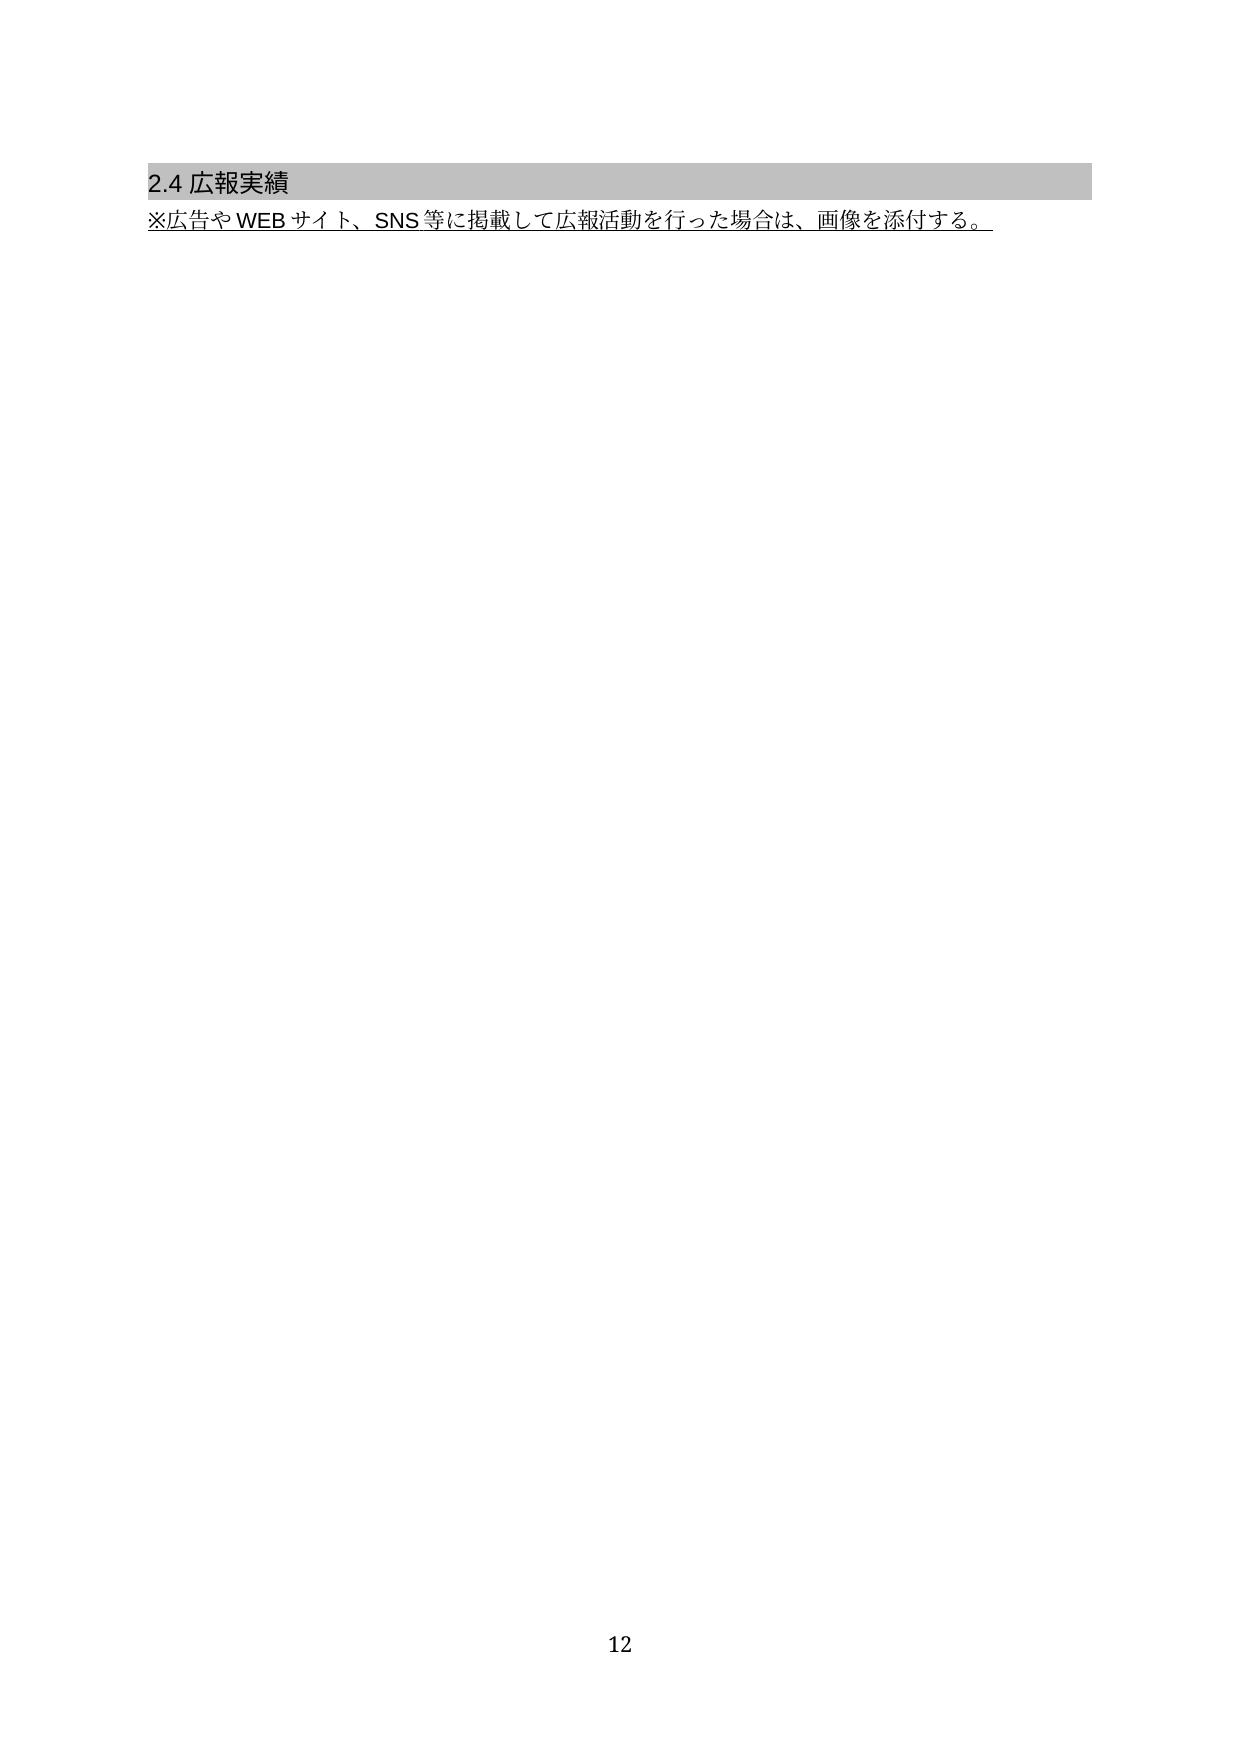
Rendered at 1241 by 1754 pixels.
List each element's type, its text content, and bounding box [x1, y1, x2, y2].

text ※広告やWEBサイト、SNS等に掲載して広報活動を行った場合は、画像を添付する。 [148, 200, 1092, 238]
subtitle 広報実績 [148, 163, 1092, 200]
